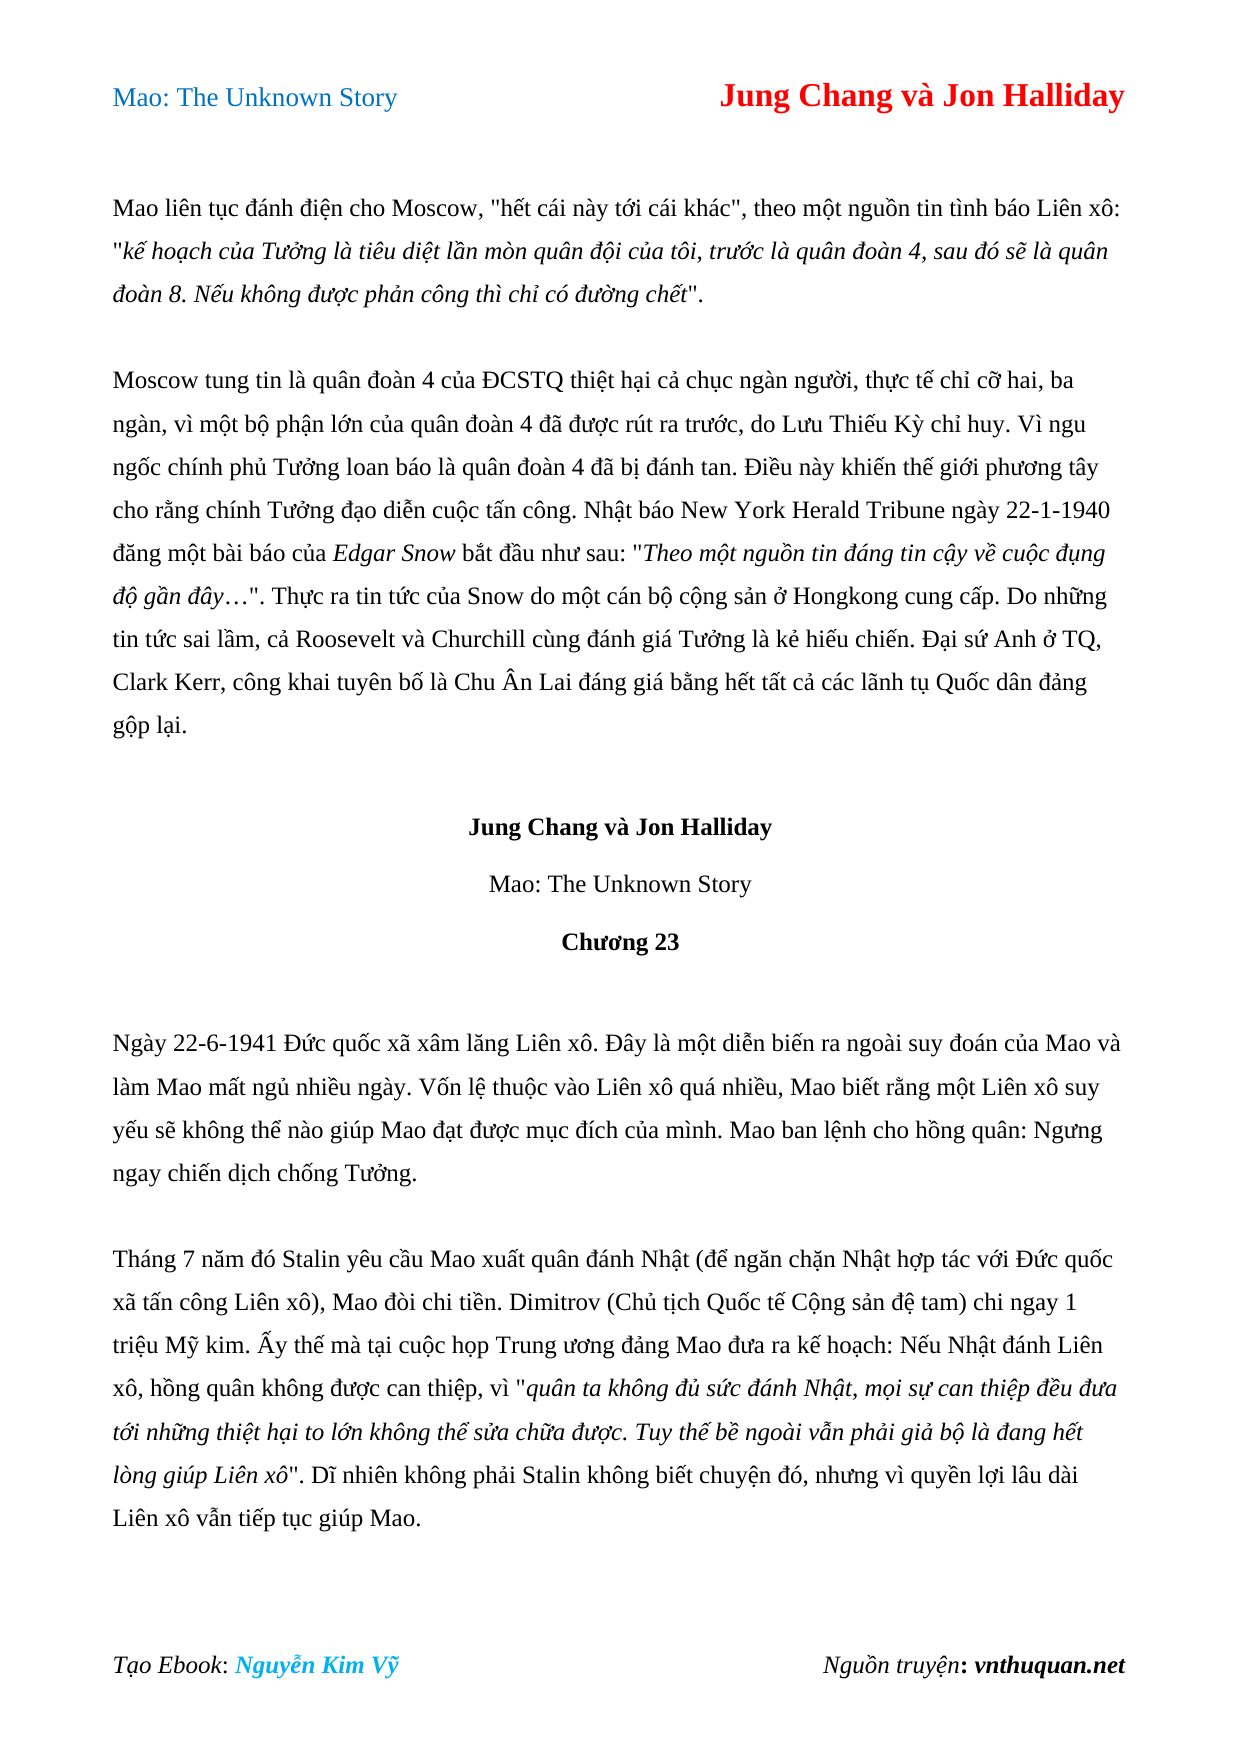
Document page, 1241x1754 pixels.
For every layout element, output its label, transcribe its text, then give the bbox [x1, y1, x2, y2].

text Jung Chang và Jon Halliday [112, 812, 1128, 840]
text Chương 23 [112, 927, 1128, 956]
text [112, 150, 1128, 739]
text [112, 985, 1128, 1575]
text Mao: The Unknown Story [112, 869, 1128, 898]
